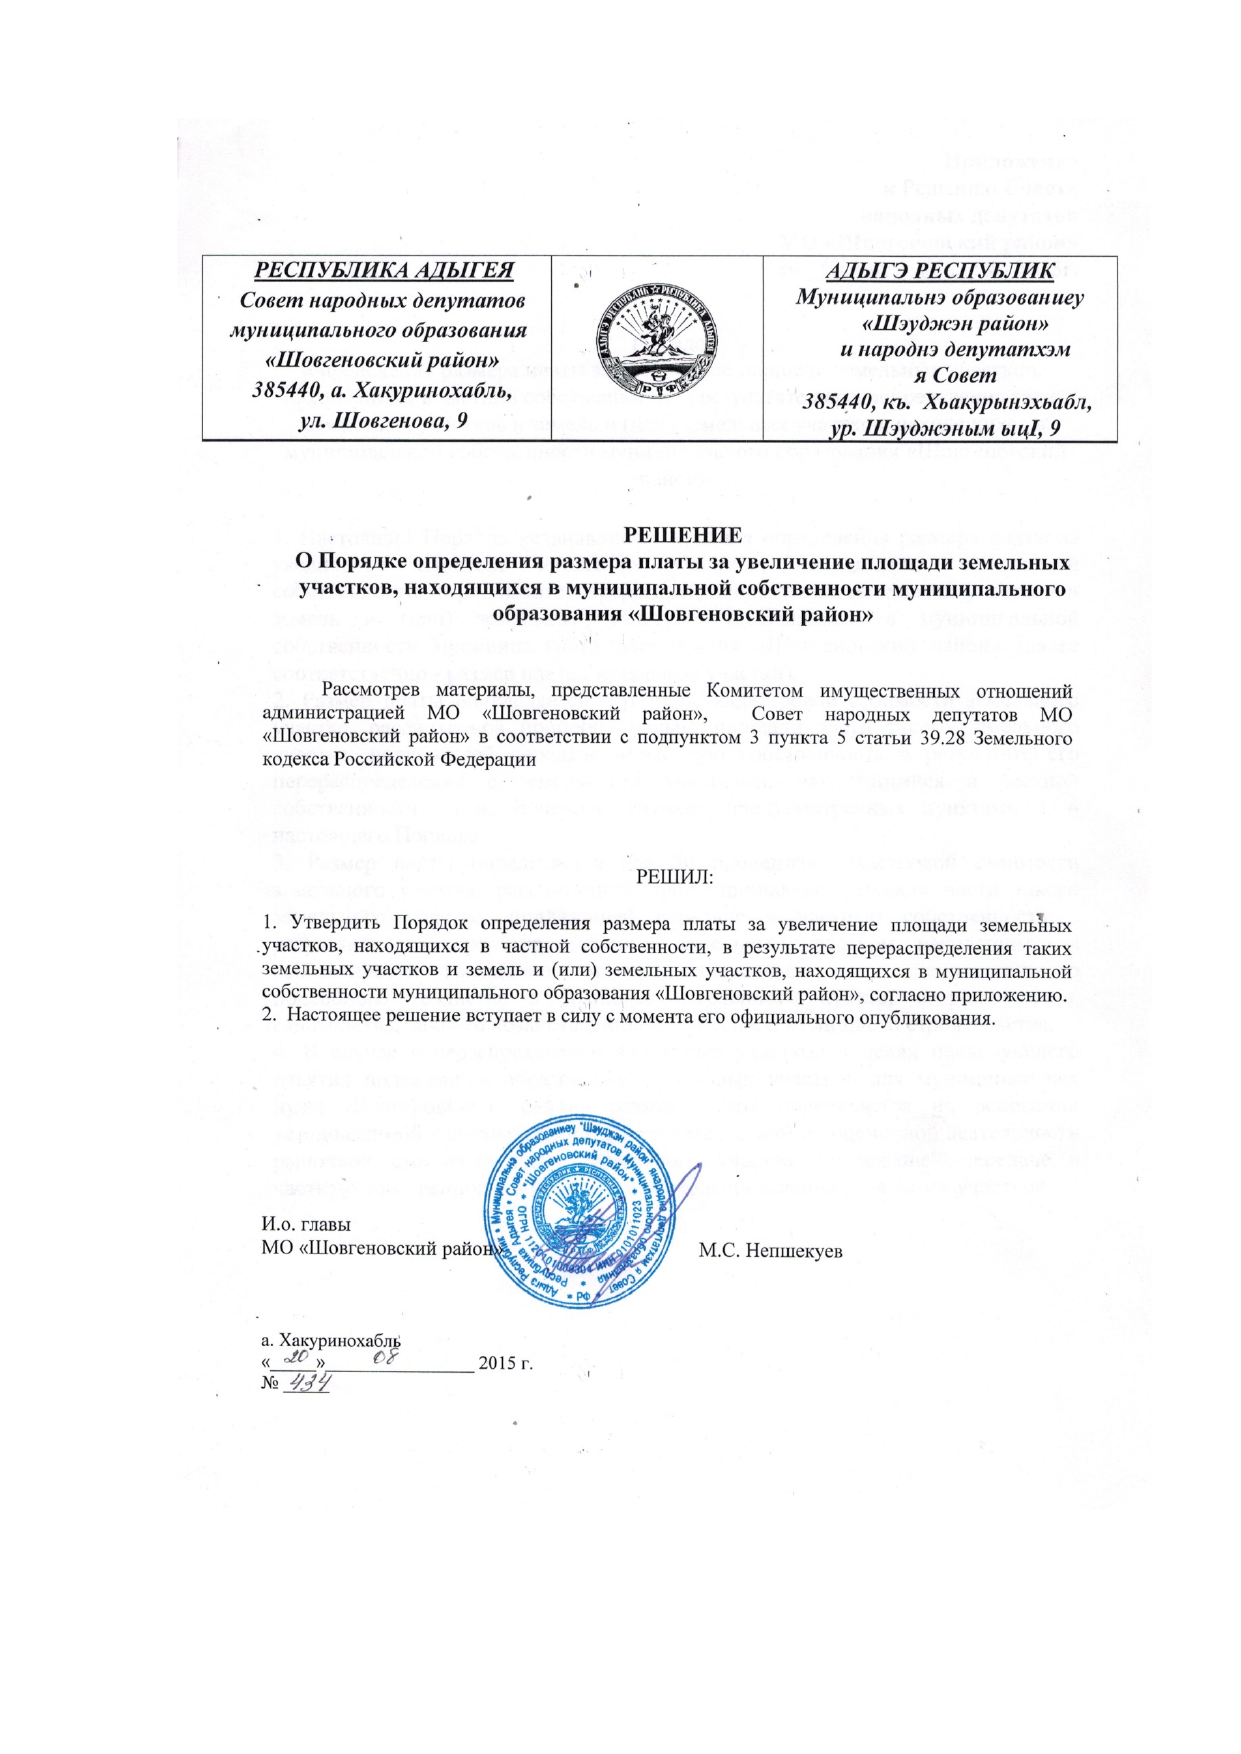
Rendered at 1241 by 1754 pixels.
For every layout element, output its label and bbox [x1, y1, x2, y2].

picture [177, 118, 1152, 1509]
